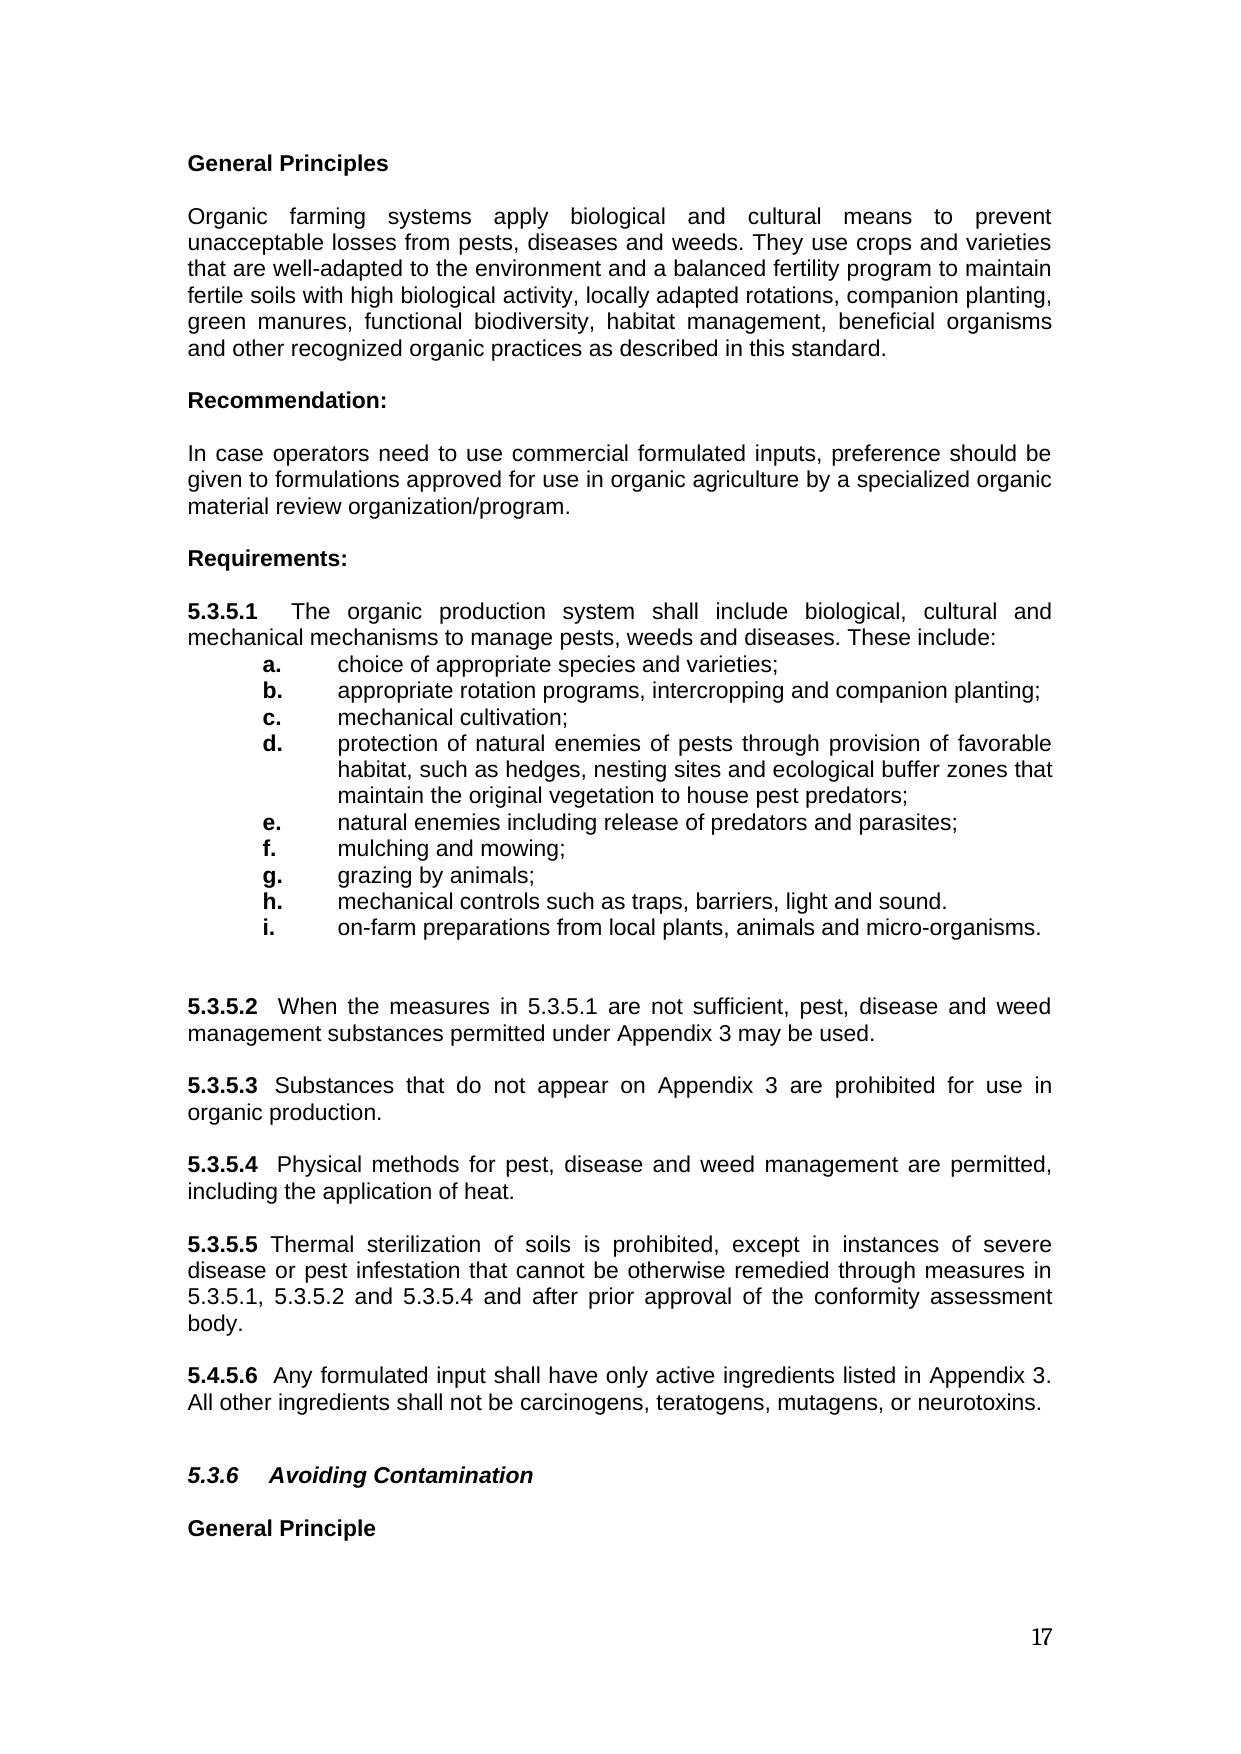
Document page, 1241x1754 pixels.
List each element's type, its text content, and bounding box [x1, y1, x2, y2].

text General Principles [187, 150, 1053, 176]
text c. mechanical cultivation; [262, 703, 1053, 730]
text d. protection of natural enemies of pests through provision of favorable habitat, such as hedges, nesting sites and ecological buffer zones that maintain the original vegetation to house pest predators; [262, 730, 1053, 809]
text b. appropriate rotation programs, intercropping and companion planting; [262, 677, 1053, 703]
text 5.3.5.1 The organic production system shall include biological, cultural and mechanical mechanisms to manage pests, weeds and diseases. These include: [187, 598, 1053, 651]
text General Principle [187, 1515, 1053, 1541]
text i. on-farm preparations from local plants, animals and micro-organisms. [262, 914, 1053, 941]
text 5.3.5.3 Substances that do not appear on Appendix 3 are prohibited for use in organic production. [187, 1072, 1053, 1125]
text In case operators need to use commercial formulated inputs, preference should be given to formulations approved for use in organic agriculture by a specialized organic material review organization/program. [187, 440, 1053, 519]
text f. mulching and mowing; [262, 835, 1053, 862]
text 5.3.5.5 Thermal sterilization of soils is prohibited, except in instances of severe disease or pest infestation that cannot be otherwise remedied through measures in 5.3.5.1, 5.3.5.2 and 5.3.5.4 and after prior approval of the conformity assessment body. [187, 1231, 1053, 1336]
text 5.3.5.4 Physical methods for pest, disease and weed management are permitted, including the application of heat. [187, 1151, 1053, 1204]
text Organic farming systems apply biological and cultural means to prevent unacceptable losses from pests, diseases and weeds. They use crops and varieties that are well-adapted to the environment and a balanced fertility program to maintain fertile soils with high biological activity, locally adapted rotations, companion planting, green manures, functional biodiversity, habitat management, beneficial organisms and other recognized organic practices as described in this standard. [187, 203, 1053, 361]
text e. natural enemies including release of predators and parasites; [262, 809, 1053, 835]
text 5.4.5.6 Any formulated input shall have only active ingredients listed in Appendix 3. All other ingredients shall not be carcinogens, teratogens, mutagens, or neurotoxins. [187, 1362, 1053, 1415]
text Recommendation: [187, 387, 1053, 413]
text a. choice of appropriate species and varieties; [262, 651, 1053, 677]
text Requirements: [187, 545, 1053, 572]
text h. mechanical controls such as traps, barriers, light and sound. [262, 888, 1053, 914]
text g. grazing by animals; [262, 862, 1053, 888]
text 5.3.5.2 When the measures in 5.3.5.1 are not sufficient, pest, disease and weed management substances permitted under Appendix 3 may be used. [187, 993, 1053, 1046]
subtitle 5.3.6 Avoiding Contamination [187, 1462, 1053, 1488]
